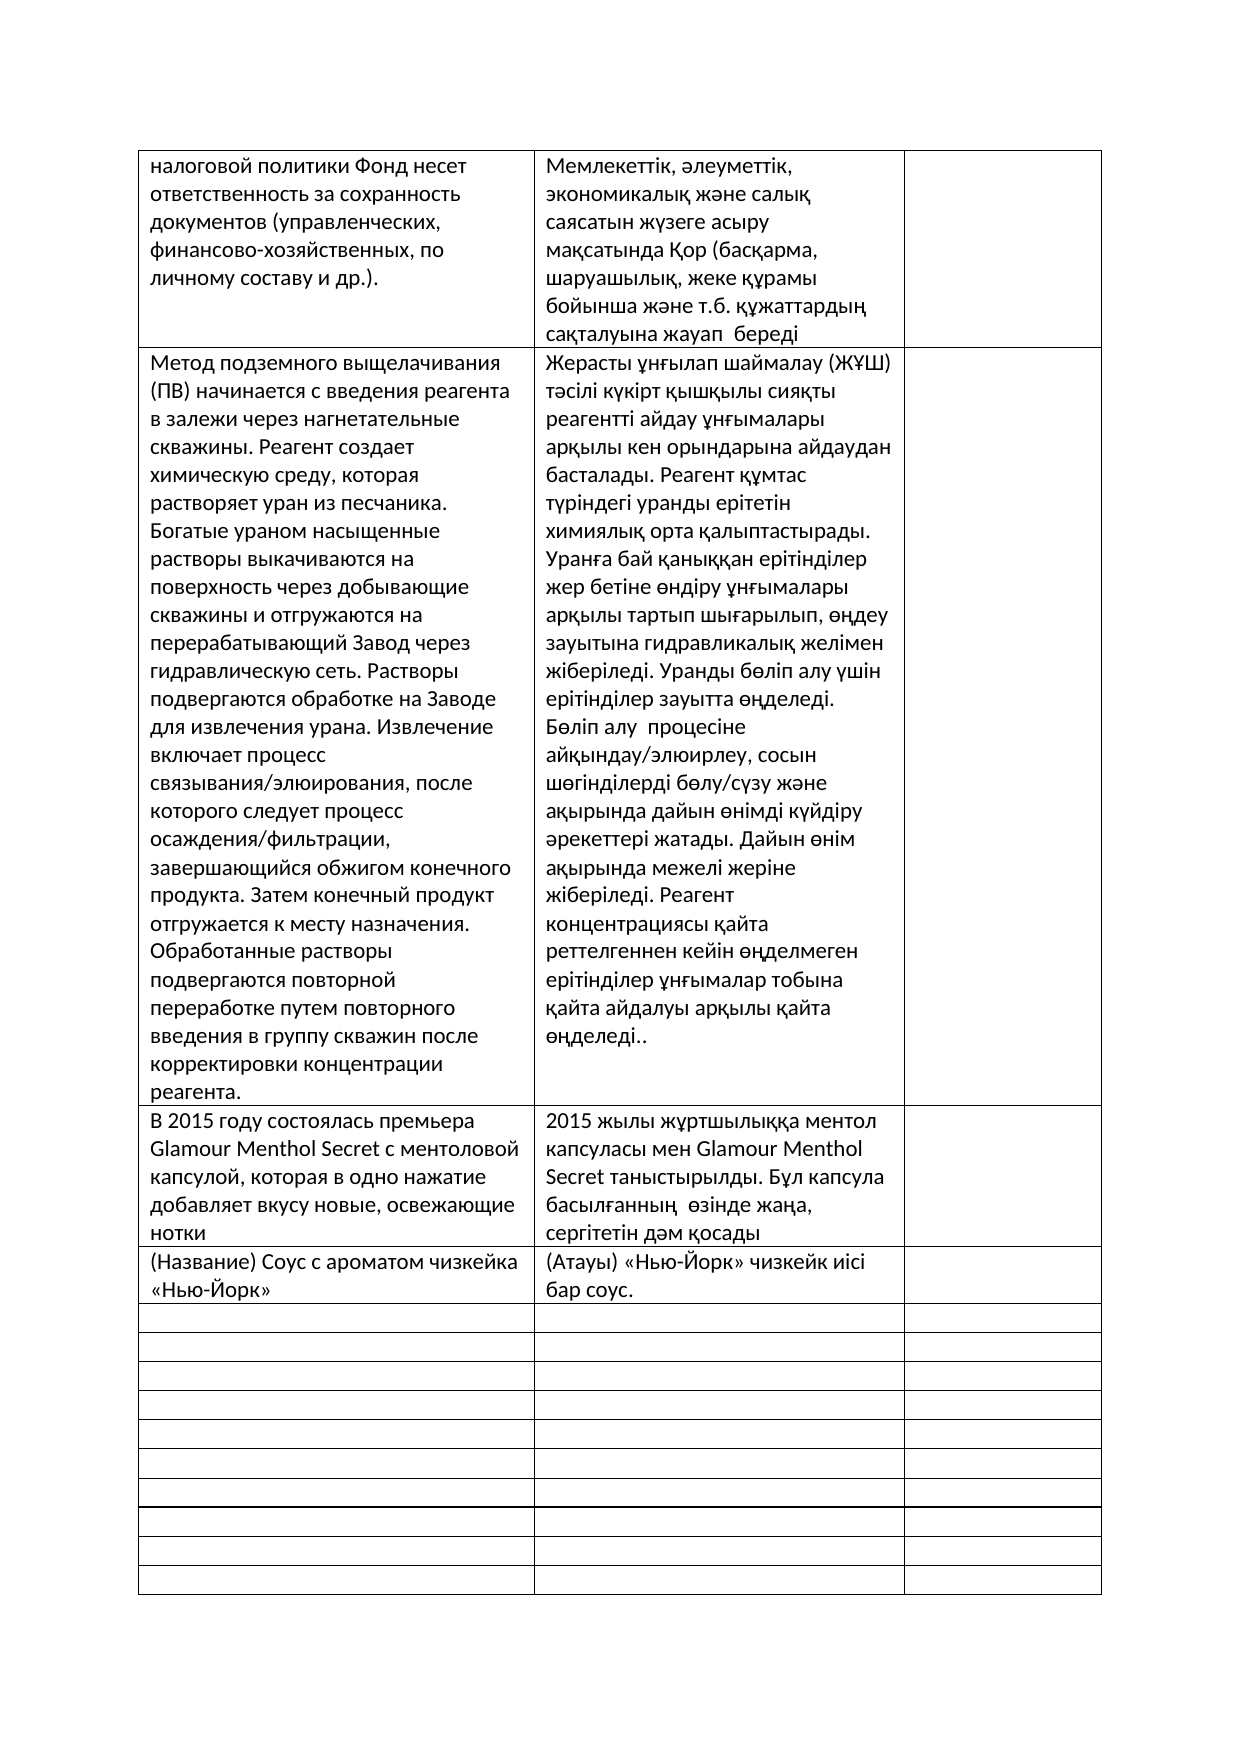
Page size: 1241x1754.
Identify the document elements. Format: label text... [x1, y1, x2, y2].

table_cell [535, 1566, 904, 1594]
table_cell [535, 1537, 904, 1564]
table_cell [905, 348, 1101, 1105]
table_cell [905, 1537, 1101, 1564]
table_cell [905, 151, 1101, 347]
table_cell [139, 1566, 534, 1594]
table_cell [535, 1304, 904, 1332]
table_cell [905, 1479, 1101, 1506]
table_cell Метод подземного выщелачивания (ПВ) начинается с введения реагента в залежи через нагнетательные скважины. Реагент создает химическую среду, которая растворяет уран из песчаника. Богатые ураном насыщенные растворы выкачиваются на поверхность через добывающие скважины и отгружаются на перерабатывающий Завод через гидравлическую сеть. Растворы подвергаются обработке на Заводе для извлечения урана. Извлечение включает процесс связывания/элюирования, после которого следует процесс осаждения/фильтрации, завершающийся обжигом конечного продукта. Затем конечный продукт отгружается к месту назначения. Обработанные растворы подвергаются повторной переработке путем повторного введения в группу скважин после корректировки концентрации реагента. [139, 348, 534, 1105]
table_cell [139, 1479, 534, 1506]
table_cell Жерасты ұнғылап шаймалау (ЖҰШ) тәсілі күкірт қышқылы сияқты реагентті айдау ұнғымалары арқылы кен орындарына айдаудан басталады. Реагент құмтас түріндегі уранды ерітетін химиялық орта қалыптастырады. Уранға бай қаныққан ерітінділер жер бетіне өндіру ұнғымалары арқылы тартып шығарылып, өңдеу зауытына гидравликалық желімен жіберіледі. Уранды бөліп алу үшін ерітінділер зауытта өңделеді. Бөліп алу процесіне айқындау/элюирлеу, сосын шөгінділерді бөлу/сүзу және ақырында дайын өнімді күйдіру әрекеттері жатады. Дайын өнім ақырында межелі жеріне жіберіледі. Реагент концентрациясы қайта реттелгеннен кейін өңделмеген ерітінділер ұнғымалар тобына қайта айдалуы арқылы қайта өңделеді.. [535, 348, 904, 1105]
table_cell 2015 жылы жұртшылыққа ментол капсуласы мен Glamour Menthol Secret таныстырылды. Бұл капсула басылғанның өзінде жаңа, сергітетін дәм қосады [535, 1106, 904, 1246]
table_cell [535, 1449, 904, 1477]
table_cell [139, 1304, 534, 1332]
table_cell [905, 1106, 1101, 1246]
table_cell [535, 1333, 904, 1361]
table_cell [535, 1420, 904, 1448]
table_cell [139, 1333, 534, 1361]
table_cell [535, 1479, 904, 1506]
table_cell [905, 1391, 1101, 1419]
table_cell [139, 1391, 534, 1419]
table_cell [535, 1362, 904, 1390]
table_cell [139, 1362, 534, 1390]
table_cell [905, 1247, 1101, 1303]
table_cell [139, 1449, 534, 1477]
table_cell [535, 1508, 904, 1536]
table_cell [139, 1508, 534, 1536]
table_cell [905, 1362, 1101, 1390]
table_cell [905, 1304, 1101, 1332]
table_cell [905, 1333, 1101, 1361]
table_cell (Атауы) «Нью-Йорк» чизкейк иісі бар соус. [535, 1247, 904, 1303]
table_cell [535, 1391, 904, 1419]
table_cell В 2015 году состоялась премьера Glamour Menthol Secret с ментоловой капсулой, которая в одно нажатие добавляет вкусу новые, освежающие нотки [139, 1106, 534, 1246]
table_cell [139, 1420, 534, 1448]
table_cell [139, 151, 534, 347]
table_cell [139, 1537, 534, 1564]
table_cell [905, 1508, 1101, 1536]
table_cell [535, 151, 904, 347]
table_cell (Название) Соус с ароматом чизкейка «Нью-Йорк» [139, 1247, 534, 1303]
table_cell [905, 1566, 1101, 1594]
table_cell [905, 1449, 1101, 1477]
table_cell [905, 1420, 1101, 1448]
